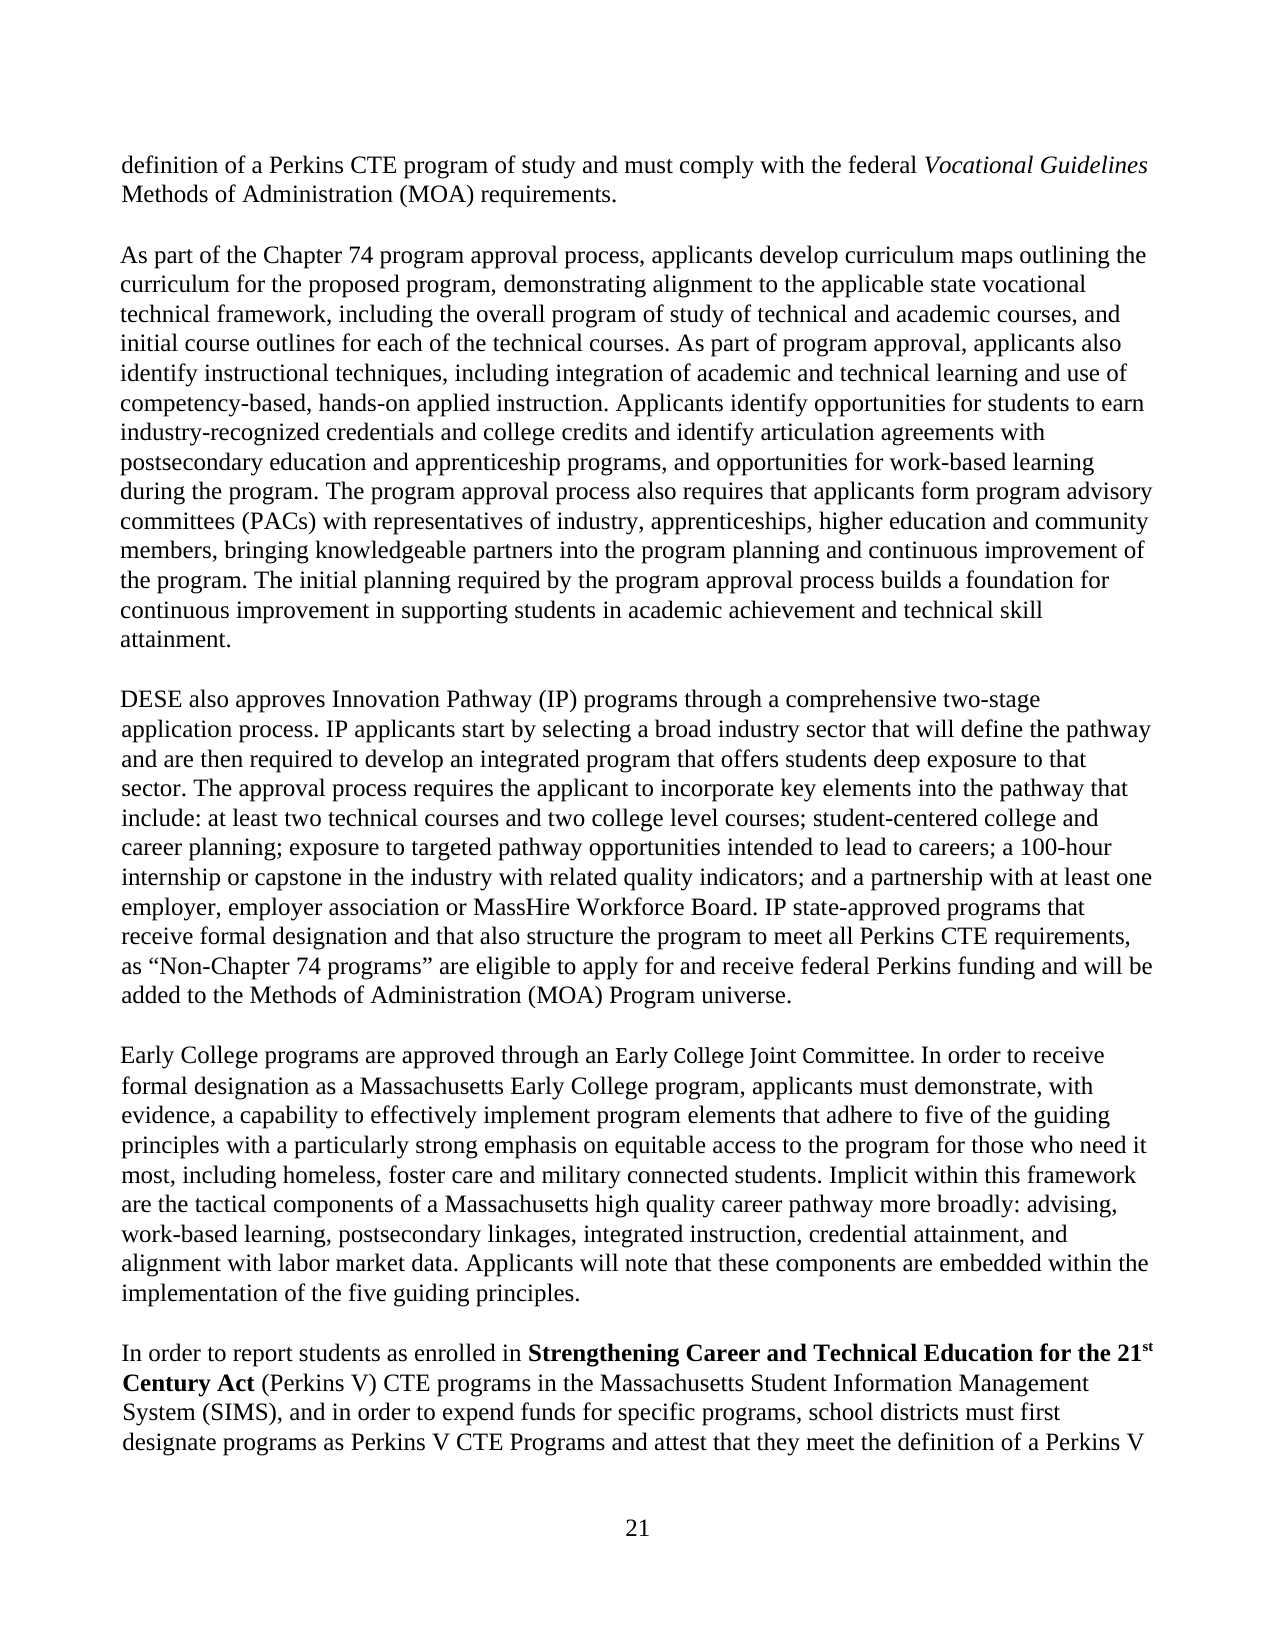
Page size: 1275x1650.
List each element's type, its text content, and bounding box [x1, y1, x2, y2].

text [121, 1338, 1155, 1456]
text DESE also approves Innovation Pathway (IP) programs through a comprehensive two-stage application process. IP applicants start by selecting a broad industry sector that will define the pathway and are then required to develop an integrated program that offers students deep exposure to that sector. The approval process requires the applicant to incorporate key elements into the pathway that include: at least two technical courses and two college level courses; student-centered college and career planning; exposure to targeted pathway opportunities intended to lead to careers; a 100-hour internship or capstone in the industry with related quality indicators; and a partnership with at least one employer, employer association or MassHire Workforce Board. IP state-approved programs that receive formal designation and that also structure the program to meet all Perkins CTE requirements, as “Non-Chapter 74 programs” are eligible to apply for and receive federal Perkins funding and will be added to the Methods of Administration (MOA) Program universe. [120, 684, 1155, 1009]
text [120, 150, 1155, 208]
text Early College programs are approved through an Early College Joint Committee. In order to receive formal designation as a Massachusetts Early College program, applicants must demonstrate, with evidence, a capability to effectively implement program elements that adhere to five of the guiding principles with a particularly strong emphasis on equitable access to the program for those who need it most, including homeless, foster care and military connected students. Implicit within this framework are the tactical components of a Massachusetts high quality career pathway more broadly: advising, work-based learning, postsecondary linkages, integrated instruction, credential attainment, and alignment with labor market data. Applicants will note that these components are embedded within the implementation of the five guiding principles. [120, 1041, 1155, 1307]
text As part of the Chapter 74 program approval process, applicants develop curriculum maps outlining the curriculum for the proposed program, demonstrating alignment to the applicable state vocational technical framework, including the overall program of study of technical and academic courses, and initial course outlines for each of the technical courses. As part of program approval, applicants also identify instructional techniques, including integration of academic and technical learning and use of competency-based, hands-on applied instruction. Applicants identify opportunities for students to earn industry-recognized credentials and college credits and identify articulation agreements with postsecondary education and apprenticeship programs, and opportunities for work-based learning during the program. The program approval process also requires that applicants form program advisory committees (PACs) with representatives of industry, apprenticeships, higher education and community members, bringing knowledgeable partners into the program planning and continuous improvement of the program. The initial planning required by the program approval process builds a foundation for continuous improvement in supporting students in academic achievement and technical skill attainment. [120, 240, 1155, 653]
